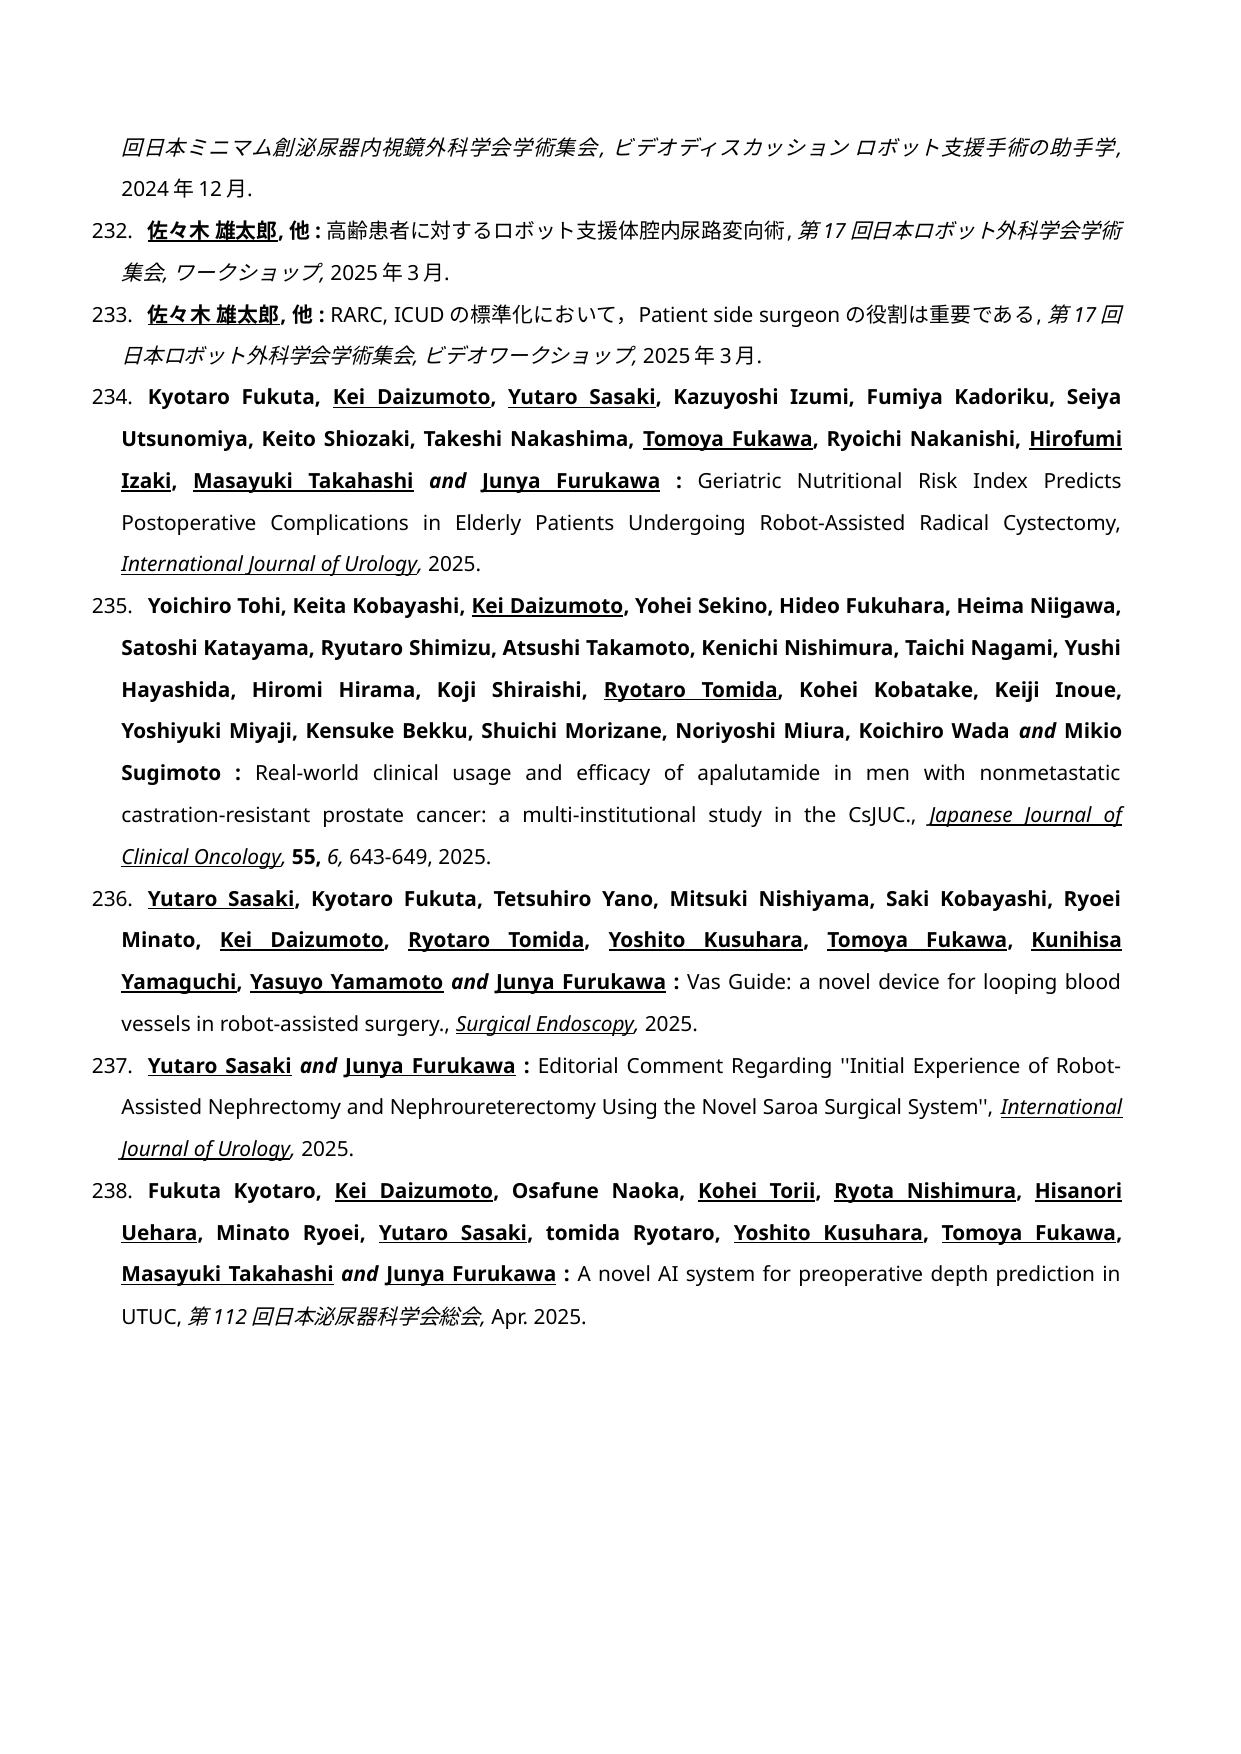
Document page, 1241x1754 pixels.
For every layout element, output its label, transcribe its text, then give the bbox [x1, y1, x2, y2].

list 佐々木 雄太郎, 他 : 高齢患者に対するロボット支援体腔内尿路変向術, 第17回日本ロボット外科学会学術集会, ワークショップ, 2025年3月. [92, 209, 1122, 292]
list 佐々木 雄太郎, 他 : RARC, ICUDの標準化において，Patient side surgeonの役割は重要である, 第17回日本ロボット外科学会学術集会, ビデオワークショップ, 2025年3月. [92, 292, 1122, 376]
list Yutaro Sasaki and Junya Furukawa : Editorial Comment Regarding ''Initial Experience of Robot-Assisted Nephrectomy and Nephroureterectomy Using the Novel Saroa Surgical System'', International Journal of Urology, 2025. [92, 1044, 1122, 1169]
list Yoichiro Tohi, Keita Kobayashi, Kei Daizumoto, Yohei Sekino, Hideo Fukuhara, Heima Niigawa, Satoshi Katayama, Ryutaro Shimizu, Atsushi Takamoto, Kenichi Nishimura, Taichi Nagami, Yushi Hayashida, Hiromi Hirama, Koji Shiraishi, Ryotaro Tomida, Kohei Kobatake, Keiji Inoue, Yoshiyuki Miyaji, Kensuke Bekku, Shuichi Morizane, Noriyoshi Miura, Koichiro Wada and Mikio Sugimoto : Real-world clinical usage and efficacy of apalutamide in men with nonmetastatic castration-resistant prostate cancer: a multi-institutional study in the CsJUC., Japanese Journal of Clinical Oncology, 55, 6, 643-649, 2025. [92, 584, 1122, 877]
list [92, 125, 1122, 209]
list Kyotaro Fukuta, Kei Daizumoto, Yutaro Sasaki, Kazuyoshi Izumi, Fumiya Kadoriku, Seiya Utsunomiya, Keito Shiozaki, Takeshi Nakashima, Tomoya Fukawa, Ryoichi Nakanishi, Hirofumi Izaki, Masayuki Takahashi and Junya Furukawa : Geriatric Nutritional Risk Index Predicts Postoperative Complications in Elderly Patients Undergoing Robot-Assisted Radical Cystectomy, International Journal of Urology, 2025. [92, 376, 1122, 584]
list Yutaro Sasaki, Kyotaro Fukuta, Tetsuhiro Yano, Mitsuki Nishiyama, Saki Kobayashi, Ryoei Minato, Kei Daizumoto, Ryotaro Tomida, Yoshito Kusuhara, Tomoya Fukawa, Kunihisa Yamaguchi, Yasuyo Yamamoto and Junya Furukawa : Vas Guide: a novel device for looping blood vessels in robot-assisted surgery., Surgical Endoscopy, 2025. [92, 877, 1122, 1044]
list Fukuta Kyotaro, Kei Daizumoto, Osafune Naoka, Kohei Torii, Ryota Nishimura, Hisanori Uehara, Minato Ryoei, Yutaro Sasaki, tomida Ryotaro, Yoshito Kusuhara, Tomoya Fukawa, Masayuki Takahashi and Junya Furukawa : A novel AI system for preoperative depth prediction in UTUC, 第112回日本泌尿器科学会総会, Apr. 2025. [92, 1169, 1122, 1336]
